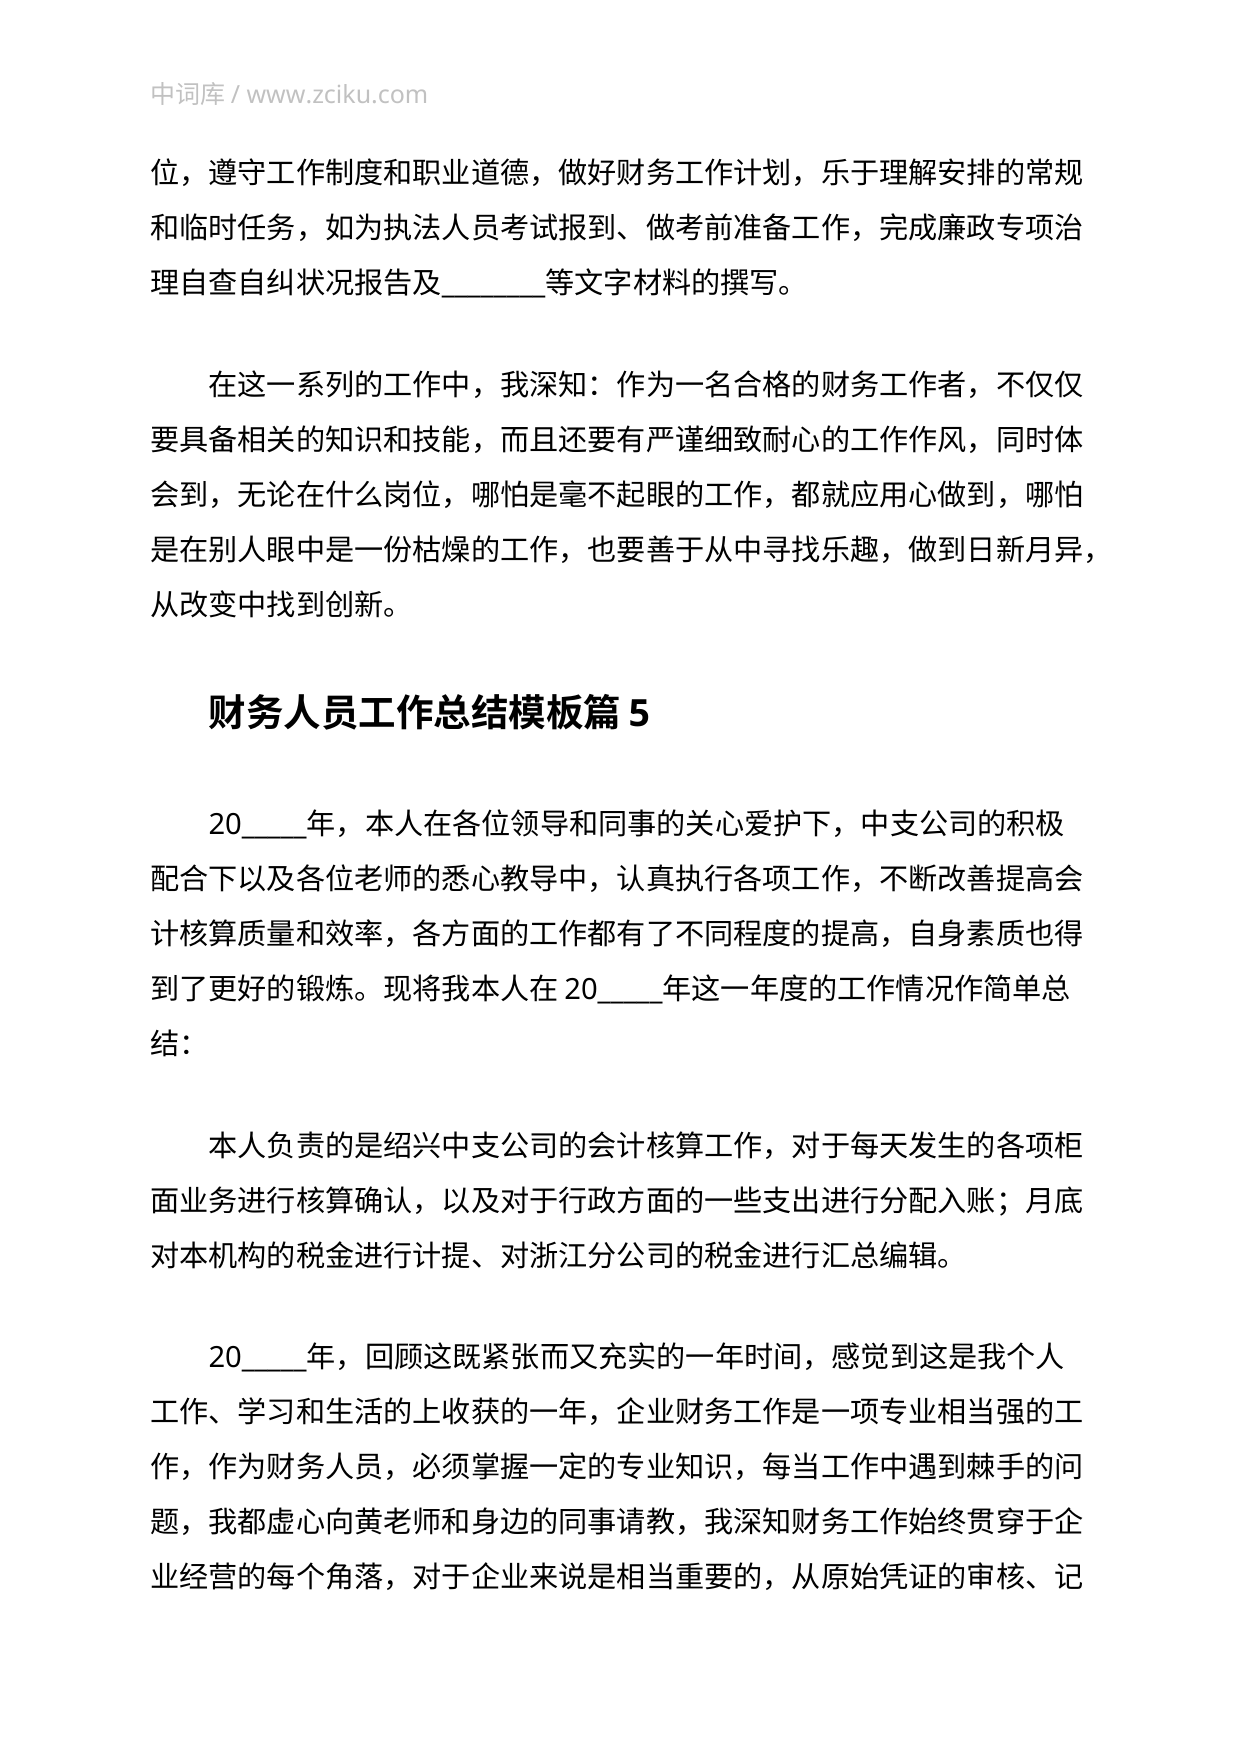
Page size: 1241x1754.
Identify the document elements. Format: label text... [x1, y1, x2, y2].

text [150, 150, 1090, 302]
text 20_____年，本人在各位领导和同事的关心爱护下，中支公司的积极配合下以及各位老师的悉心教导中，认真执行各项工作，不断改善提高会计核算质量和效率，各方面的工作都有了不同程度的提高，自身素质也得到了更好的锻炼。现将我本人在20_____年这一年度的工作情况作简单总结： [150, 801, 1090, 1063]
text 财务人员工作总结模板篇5 [150, 683, 1090, 738]
text 在这一系列的工作中，我深知：作为一名合格的财务工作者，不仅仅要具备相关的知识和技能，而且还要有严谨细致耐心的工作作风，同时体会到，无论在什么岗位，哪怕是毫不起眼的工作，都就应用心做到，哪怕是在别人眼中是一份枯燥的工作，也要善于从中寻找乐趣，做到日新月异，从改变中找到创新。 [150, 362, 1090, 624]
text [150, 1334, 1090, 1596]
text 本人负责的是绍兴中支公司的会计核算工作，对于每天发生的各项柜面业务进行核算确认，以及对于行政方面的一些支出进行分配入账；月底对本机构的税金进行计提、对浙江分公司的税金进行汇总编辑。 [150, 1122, 1090, 1274]
